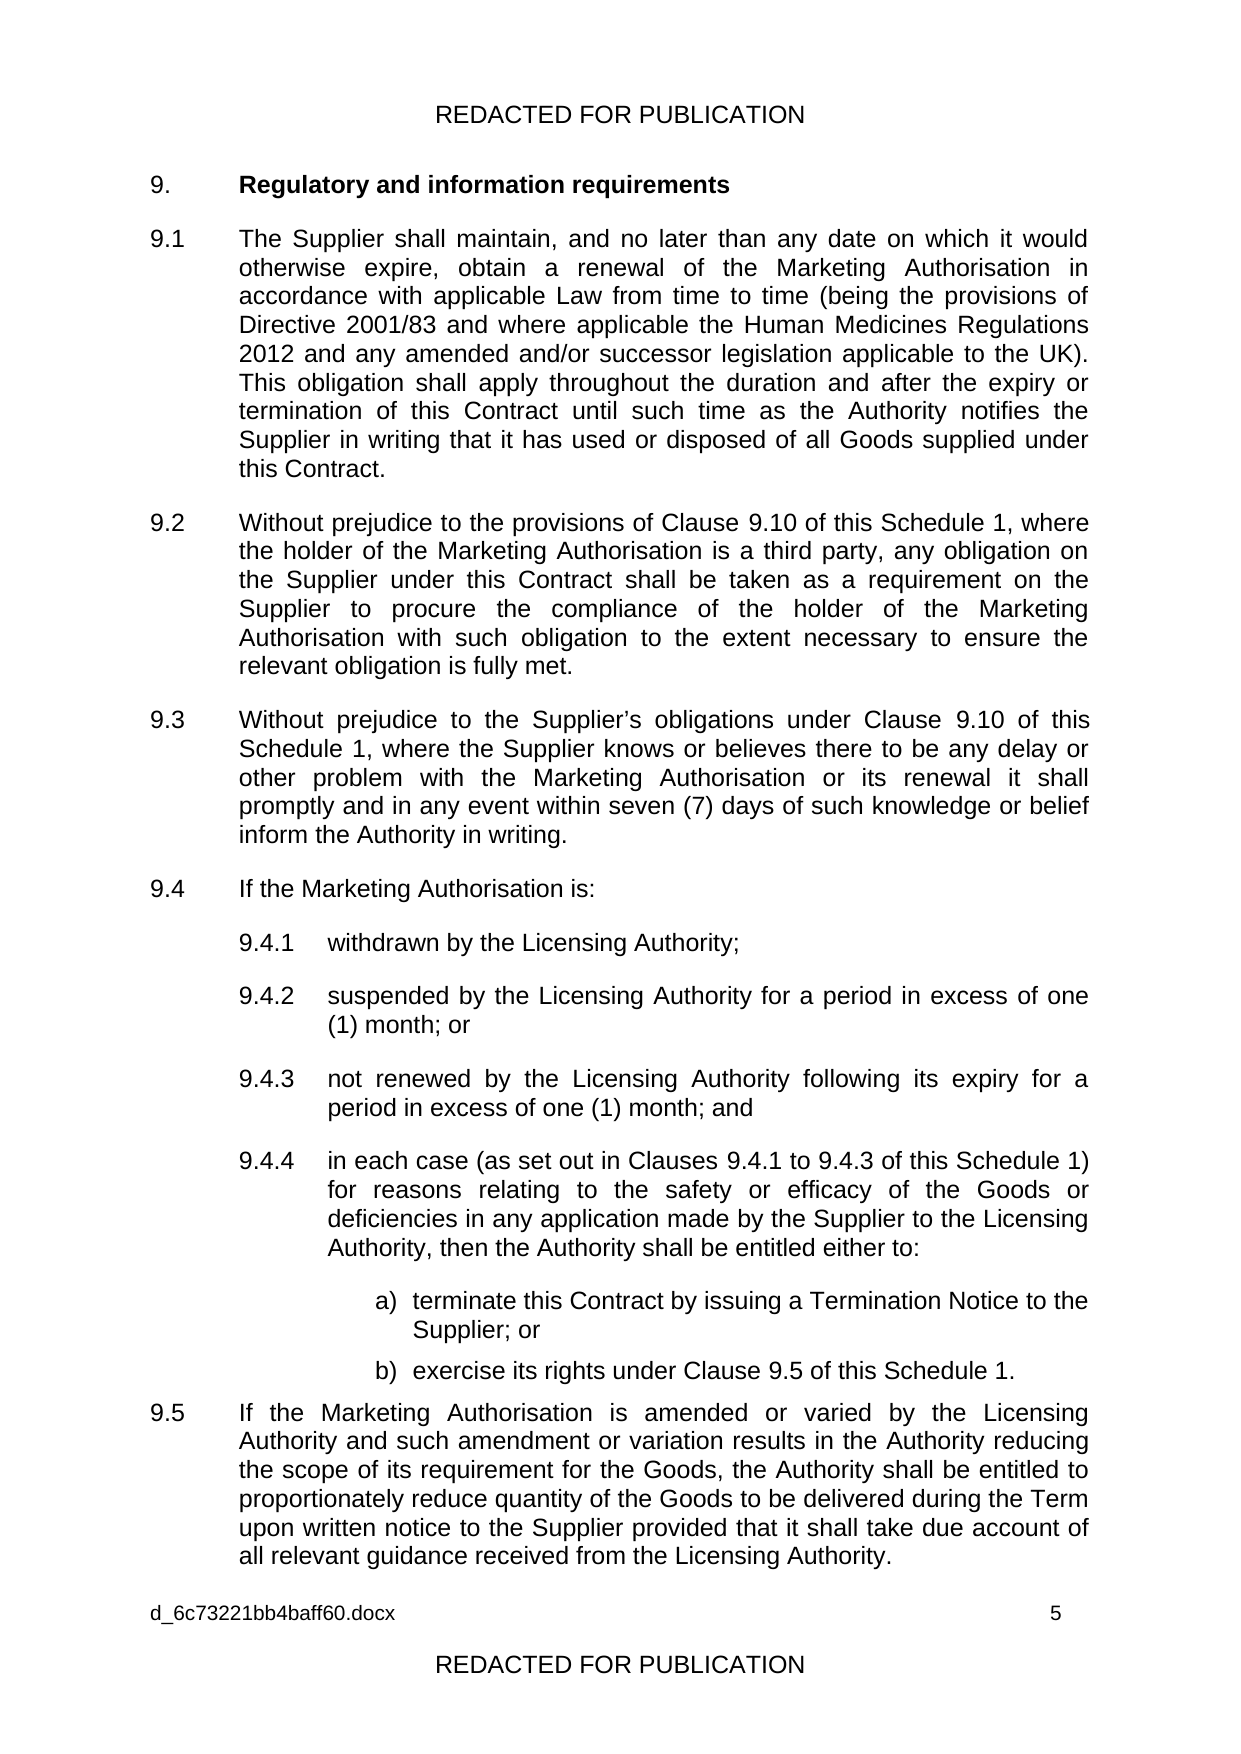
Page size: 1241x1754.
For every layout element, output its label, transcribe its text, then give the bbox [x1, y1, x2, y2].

text not renewed by the Licensing Authority following its expiry for a period in excess of one (1) month; and [239, 1064, 1090, 1121]
text Without prejudice to the provisions of Clause 9.10 of this Schedule 1, where the holder of the Marketing Authorisation is a third party, any obligation on the Supplier under this Contract shall be taken as a requirement on the Supplier to procure the compliance of the holder of the Marketing Authorisation with such obligation to the extent necessary to ensure the relevant obligation is fully met. [150, 507, 1090, 680]
text The Supplier shall maintain, and no later than any date on which it would otherwise expire, obtain a renewal of the Marketing Authorisation in accordance with applicable Law from time to time (being the provisions of Directive 2001/83 and where applicable the Human Medicines Regulations 2012 and any amended and/or successor legislation applicable to the UK). This obligation shall apply throughout the duration and after the expiry or termination of this Contract until such time as the Authority notifies the Supplier in writing that it has used or disposed of all Goods supplied under this Contract. [150, 224, 1090, 482]
text in each case (as set out in Clauses 9.4.1 to 9.4.3 of this Schedule 1) for reasons relating to the safety or efficacy of the Goods or deficiencies in any application made by the Supplier to the Licensing Authority, then the Authority shall be entitled either to: [239, 1146, 1090, 1261]
text Without prejudice to the Supplier’s obligations under Clause 9.10 of this Schedule 1, where the Supplier knows or believes there to be any delay or other problem with the Marketing Authorisation or its renewal it shall promptly and in any event within seven (7) days of such knowledge or belief inform the Authority in writing. [150, 705, 1090, 849]
list terminate this Contract by issuing a Termination Notice to the Supplier; or [375, 1286, 1090, 1344]
text withdrawn by the Licensing Authority; [239, 927, 1090, 956]
text suspended by the Licensing Authority for a period in excess of one (1) month; or [239, 981, 1090, 1039]
text Regulatory and information requirements [150, 170, 1090, 199]
text exercise its rights under Clause 9.5 of this Schedule 1. [375, 1356, 1090, 1385]
text If the Marketing Authorisation is: [150, 874, 1090, 902]
text If the Marketing Authorisation is amended or varied by the Licensing Authority and such amendment or variation results in the Authority reducing the scope of its requirement for the Goods, the Authority shall be entitled to proportionately reduce quantity of the Goods to be delivered during the Term upon written notice to the Supplier provided that it shall take due account of all relevant guidance received from the Licensing Authority. [150, 1397, 1090, 1570]
